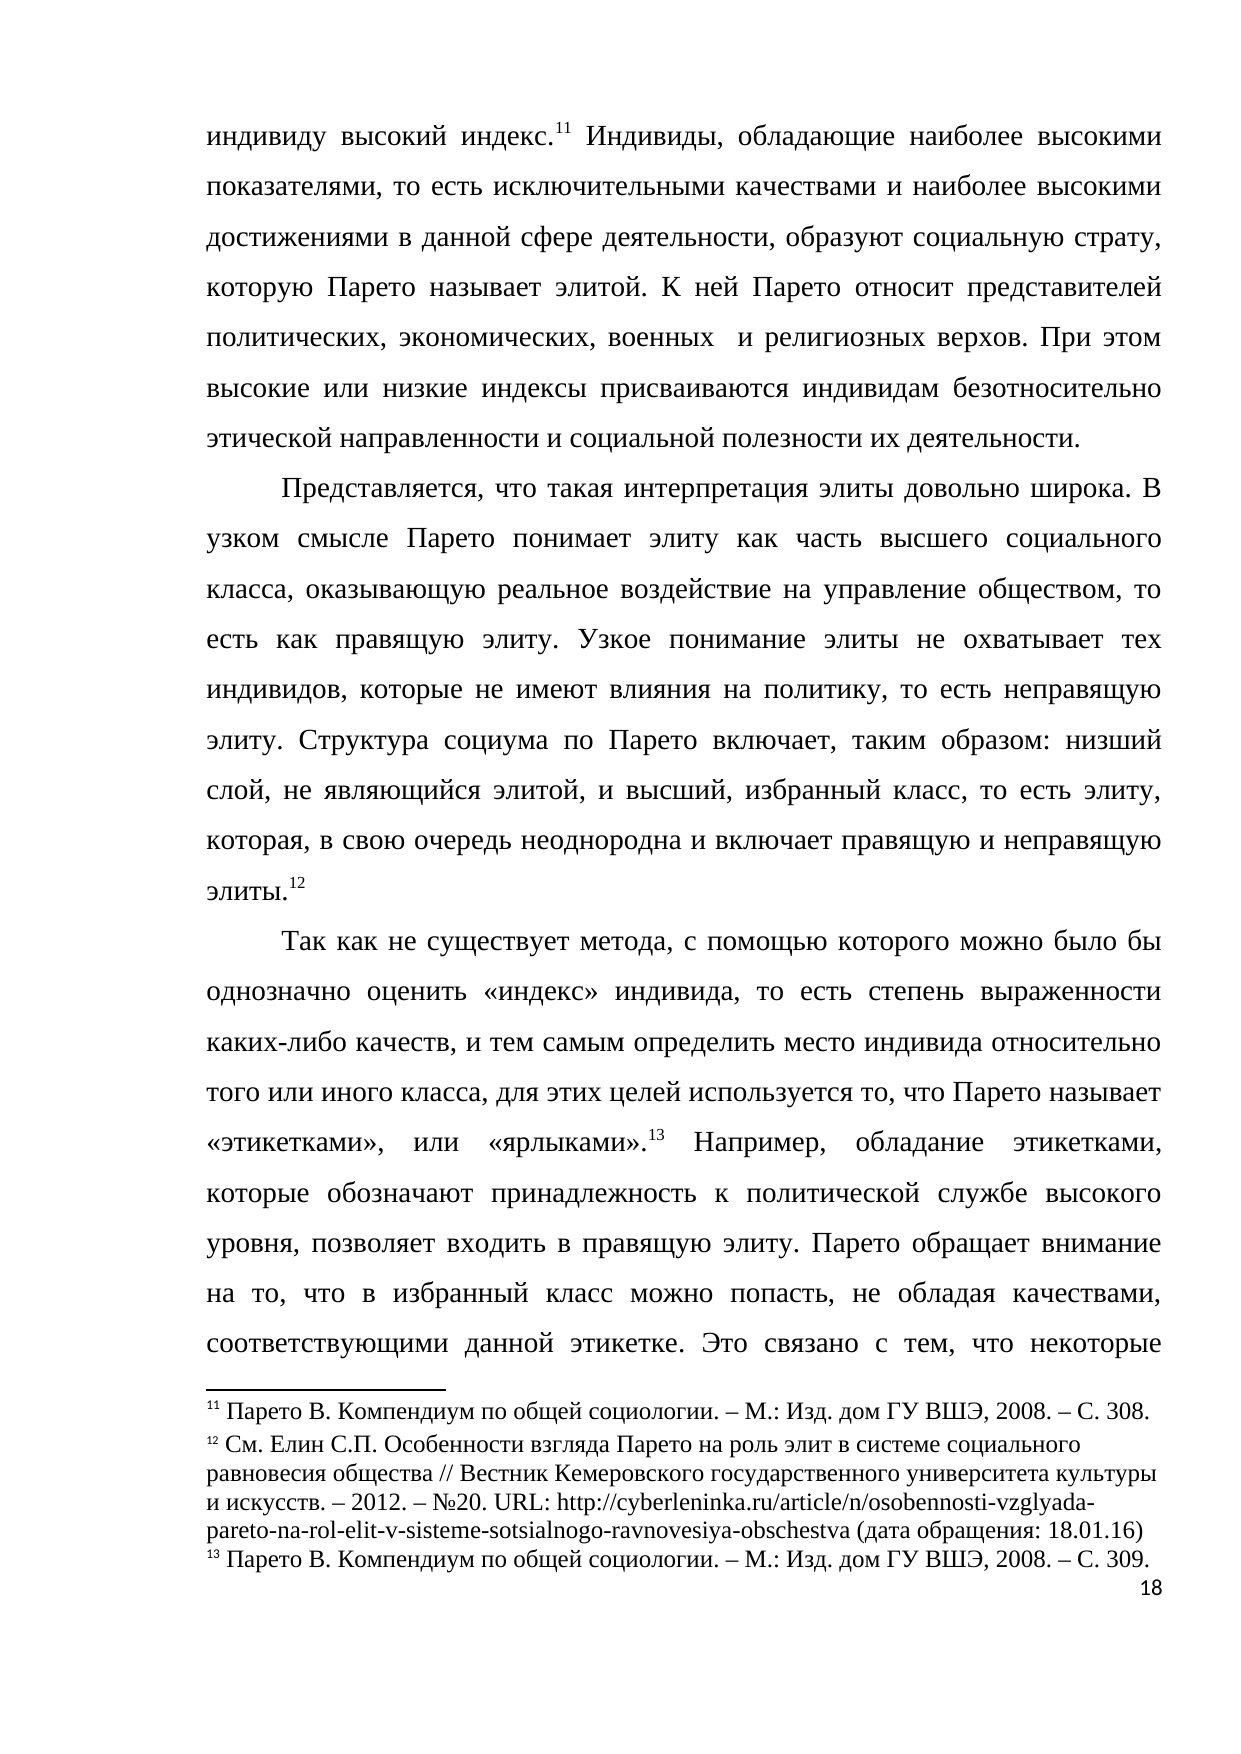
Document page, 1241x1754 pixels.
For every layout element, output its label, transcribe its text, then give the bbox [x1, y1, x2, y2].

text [206, 118, 1162, 453]
text Представляется, что такая интерпретация элиты довольно широка. В узком смысле Парето понимает элиту как часть высшего социального класса, оказывающую реальное воздействие на управление обществом, то есть как правящую элиту. Узкое понимание элиты не охватывает тех индивидов, которые не имеют влияния на политику, то есть неправящую элиту. Структура социума по Парето включает, таким образом: низший слой, не являющийся элитой, и высший, избранный класс, то есть элиту, которая, в свою очередь неоднородна и включает правящую и неправящую элиты. [206, 470, 1162, 906]
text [206, 923, 1162, 1359]
